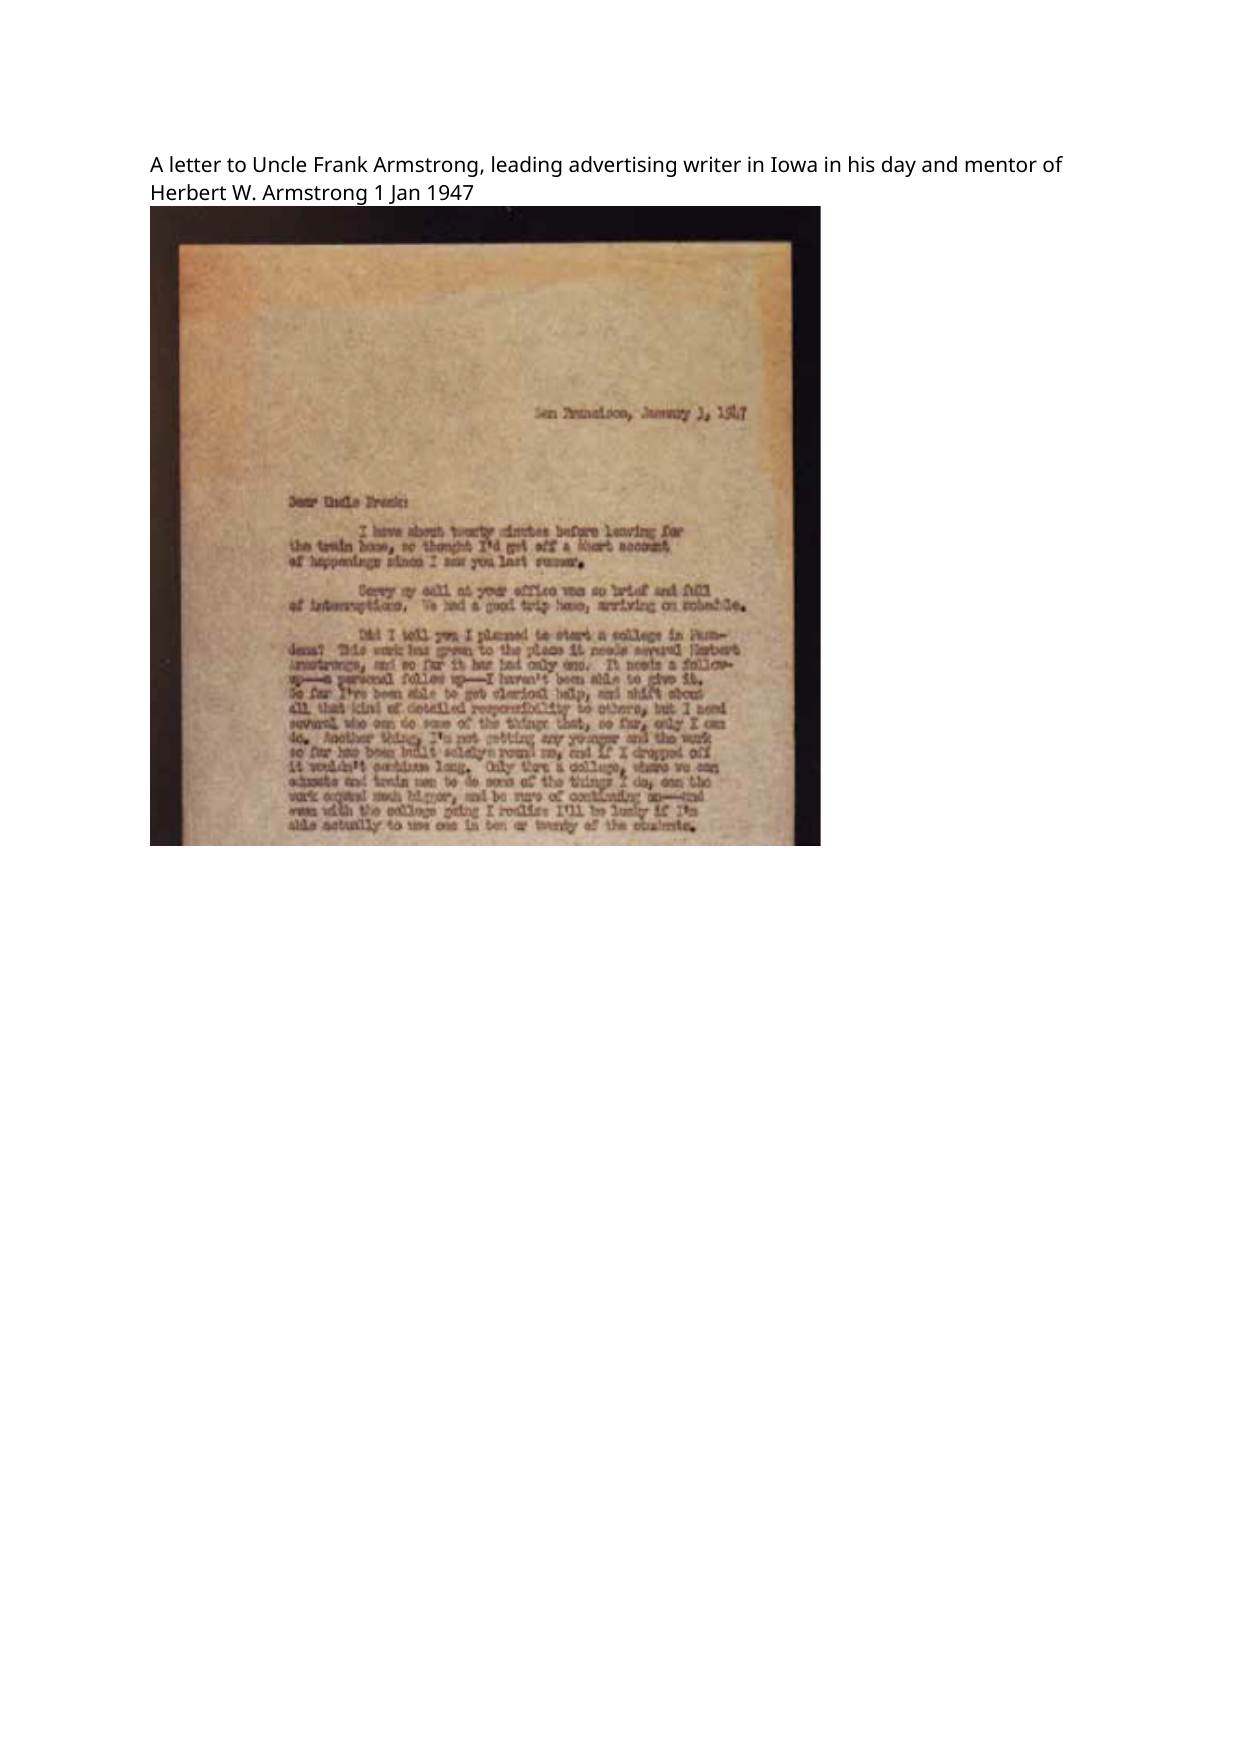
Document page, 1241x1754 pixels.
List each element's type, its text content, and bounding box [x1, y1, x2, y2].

text A letter to Uncle Frank Armstrong, leading advertising writer in Iowa in his day and mentor of Herbert W. Armstrong 1 Jan 1947 [150, 150, 1090, 207]
